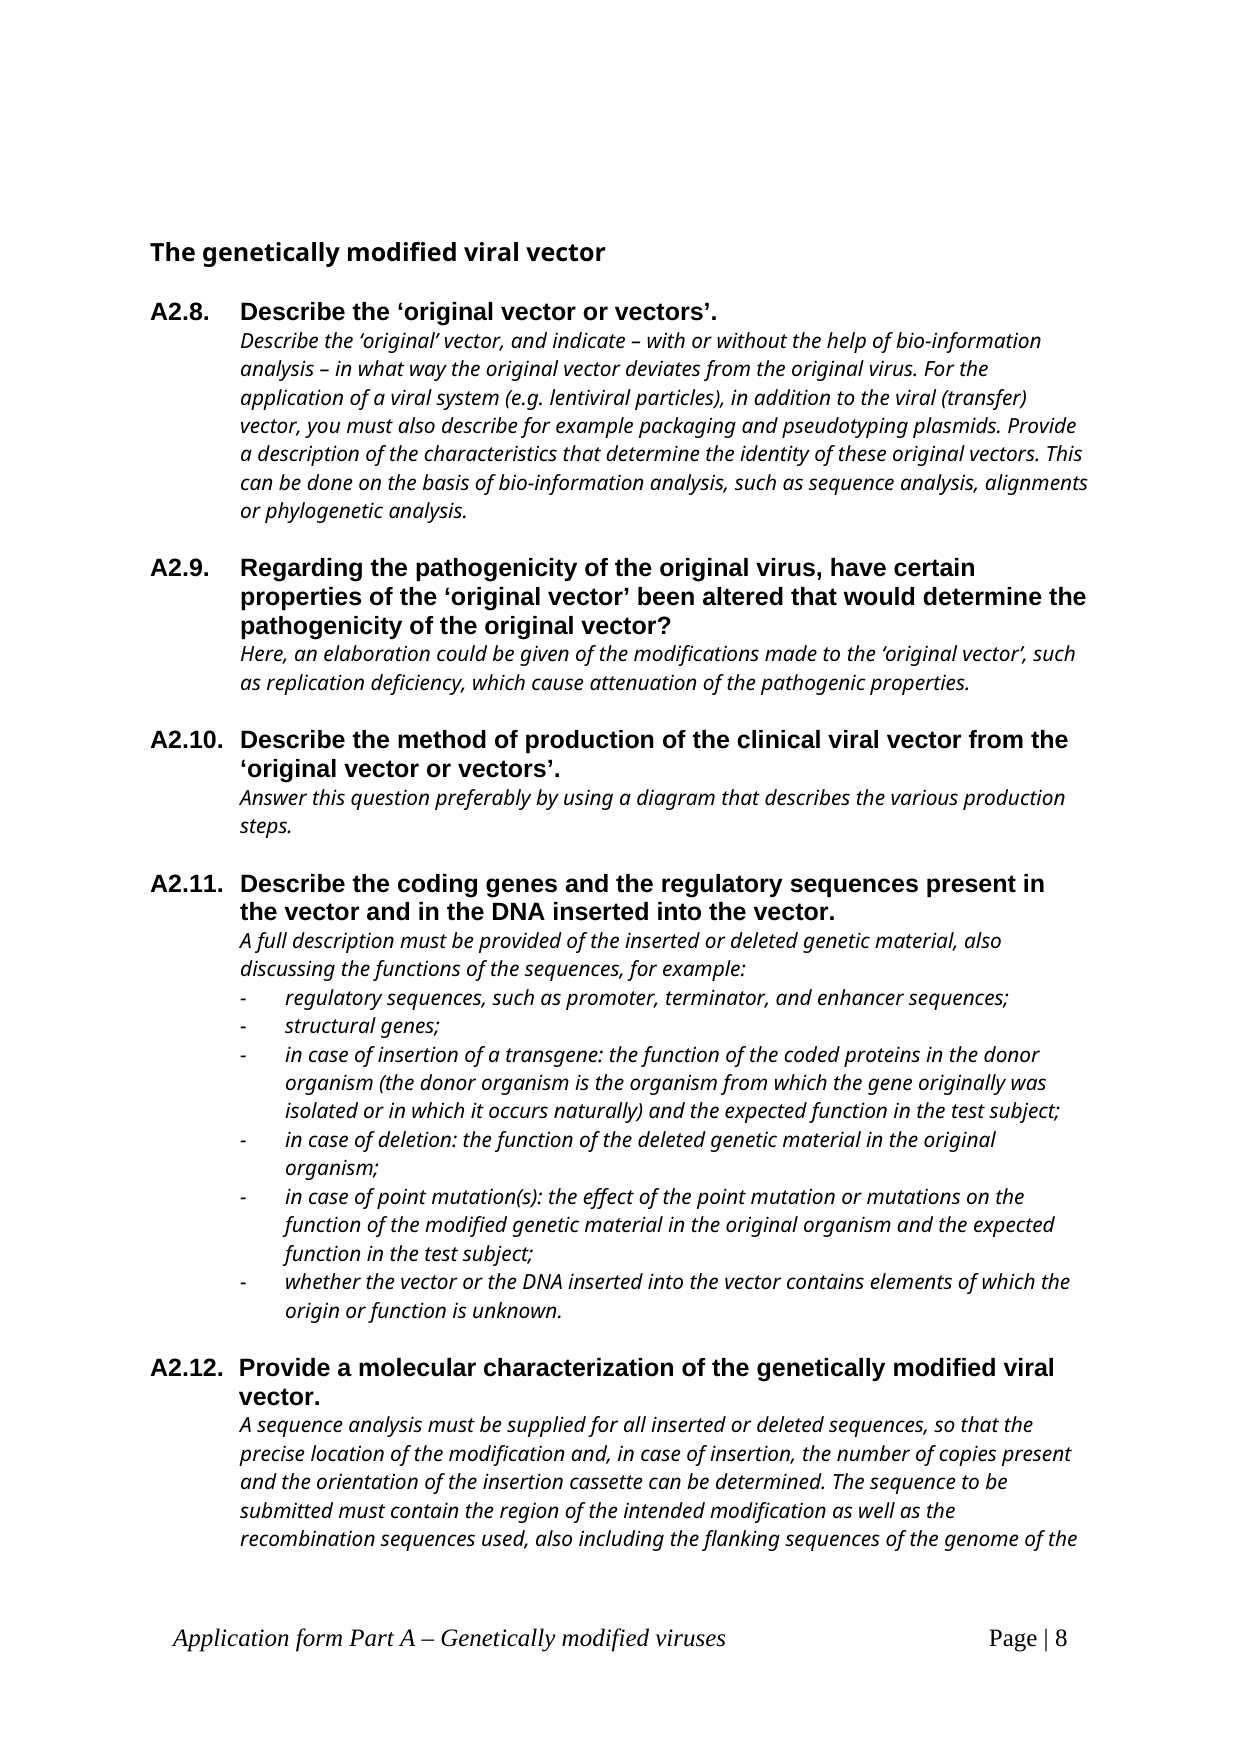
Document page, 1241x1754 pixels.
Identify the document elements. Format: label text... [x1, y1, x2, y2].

text - in case of point mutation(s): the effect of the point mutation or mutations on the function of the modified genetic material in the original organism and the expected function in the test subject; [150, 1182, 1090, 1267]
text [150, 1410, 1090, 1553]
text - whether the vector or the DNA inserted into the vector contains elements of which the origin or function is unknown. [150, 1267, 1090, 1324]
text - in case of deletion: the function of the deleted genetic material in the original organism; [150, 1125, 1090, 1182]
text Answer this question preferably by using a diagram that describes the various production steps. [150, 783, 1090, 840]
text A2.12. Provide a molecular characterization of the genetically modified viral vector. [150, 1353, 1090, 1410]
text - regulatory sequences, such as promoter, terminator, and enhancer sequences; [150, 983, 1090, 1011]
text - in case of insertion of a transgene: the function of the coded proteins in the donor organism (the donor organism is the organism from which the gene originally was isolated or in which it occurs naturally) and the expected function in the test subject; [150, 1040, 1090, 1125]
subtitle The genetically modified viral vector [150, 234, 1090, 269]
text A2.11. Describe the coding genes and the regulatory sequences present in the vector and in the DNA inserted into the vector. [150, 868, 1090, 926]
text A2.9. Regarding the pathogenicity of the original virus, have certain properties of the ‘original vector’ been altered that would determine the pathogenicity of the original vector? [150, 553, 1090, 639]
text A full description must be provided of the inserted or deleted genetic material, also discussing the functions of the sequences, for example: [150, 926, 1090, 983]
text Describe the ‘original’ vector, and indicate – with or without the help of bio-information analysis – in what way the original vector deviates from the original virus. For the application of a viral system (e.g. lentiviral particles), in addition to the viral (transfer) vector, you must also describe for example packaging and pseudotyping plasmids. Provide a description of the characteristics that determine the identity of these original vectors. This can be done on the basis of bio-information analysis, such as sequence analysis, alignments or phylogenetic analysis. [150, 326, 1090, 525]
text Here, an elaboration could be given of the modifications made to the ‘original vector’, such as replication deficiency, which cause attenuation of the pathogenic properties. [150, 639, 1090, 696]
text - structural genes; [150, 1011, 1090, 1040]
text A2.10. Describe the method of production of the clinical viral vector from the ‘original vector or vectors’. [150, 725, 1090, 783]
text A2.8. Describe the ‘original vector or vectors’. [150, 297, 1090, 326]
